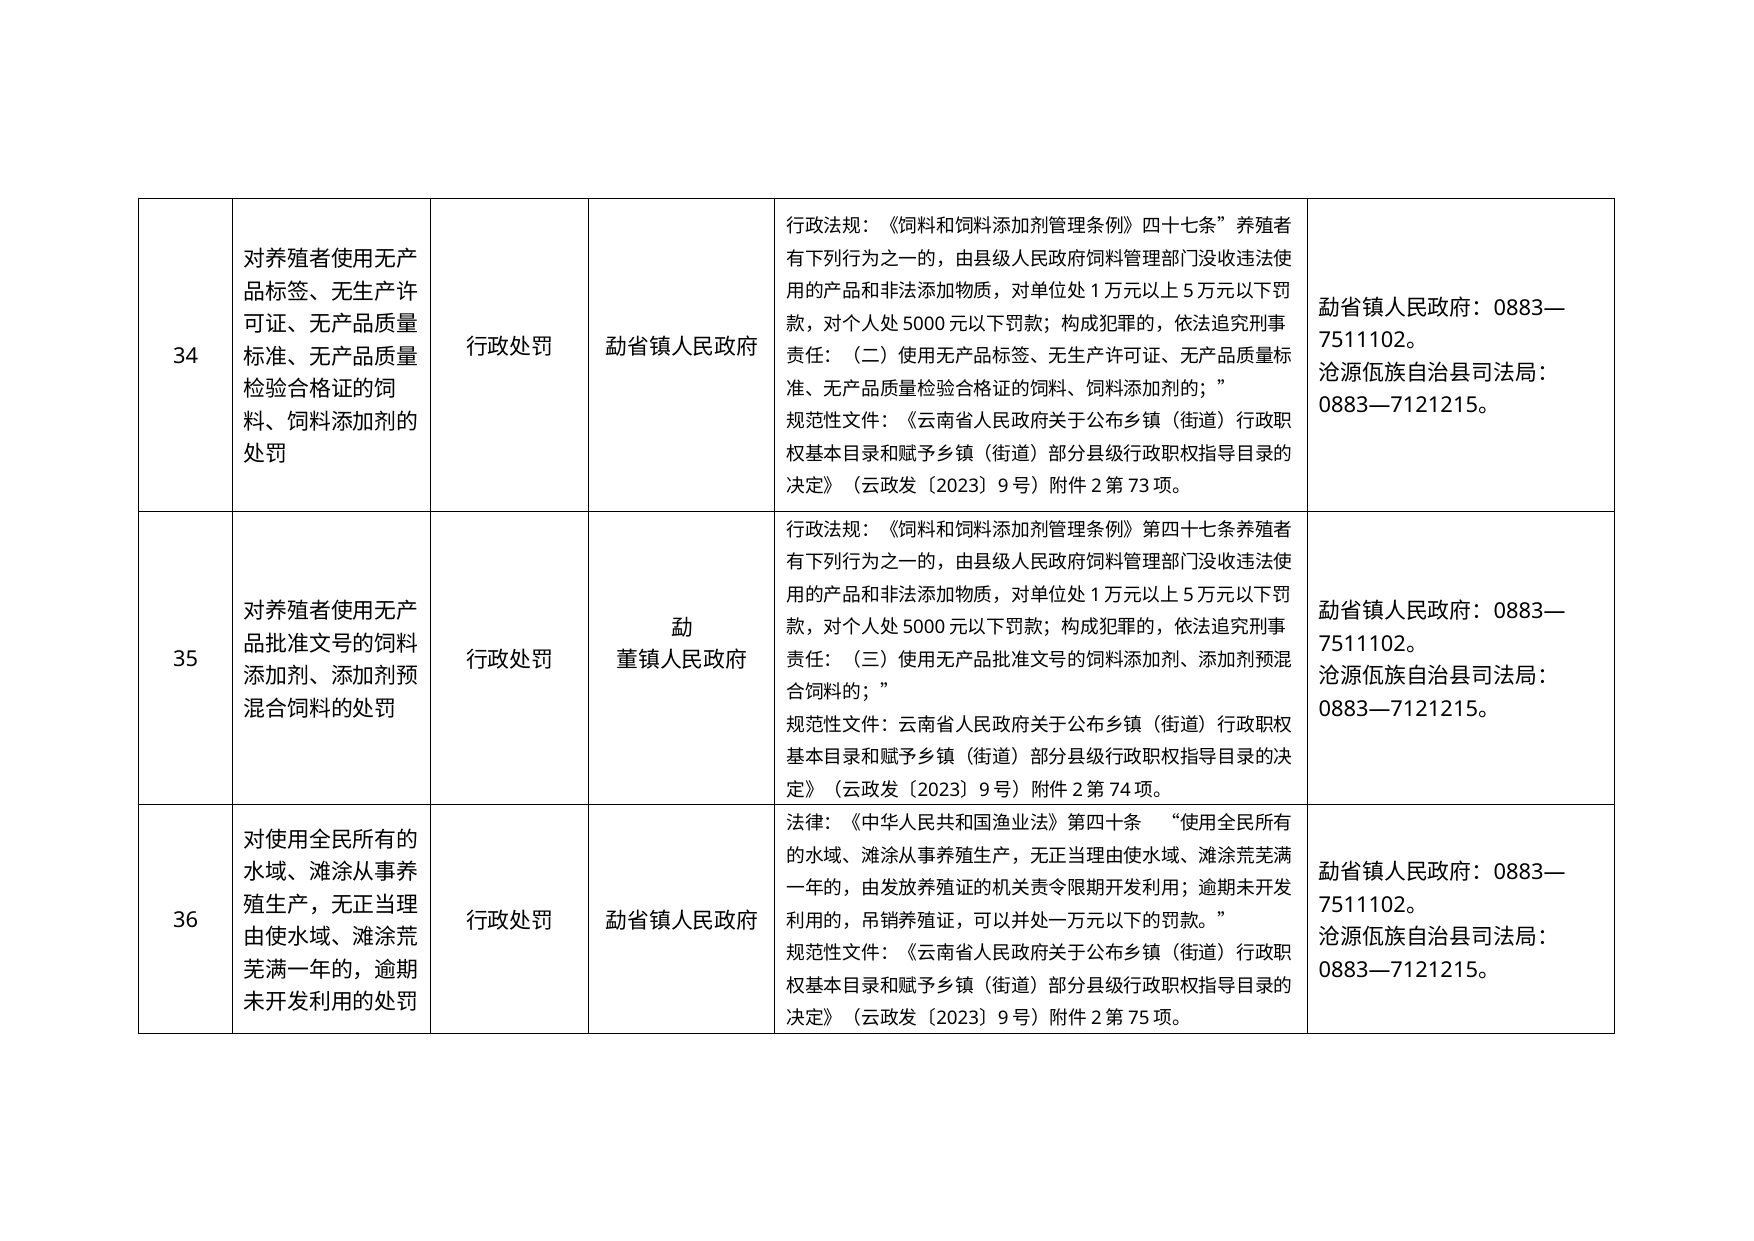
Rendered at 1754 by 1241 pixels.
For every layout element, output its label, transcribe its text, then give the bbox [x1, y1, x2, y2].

table_cell 36 [139, 805, 232, 1033]
table_cell 34 [139, 199, 232, 511]
table_cell 勐省镇人民政府：0883—7511102。 沧源佤族自治县司法局：0883—7121215。 [1308, 199, 1614, 511]
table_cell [1308, 805, 1614, 1033]
table_cell 对养殖者使用无产品批准文号的饲料添加剂、添加剂预混合饲料的处罚 [233, 512, 430, 804]
table_cell 行政处罚 [431, 805, 588, 1033]
table_cell 勐省镇人民政府 [589, 199, 774, 511]
table_cell 法律：《中华人民共和国渔业法》第四十条 “使用全民所有的水域、滩涂从事养殖生产，无正当理由使水域、滩涂荒芜满一年的，由发放养殖证的机关责令限期开发利用；逾期未开发利用的，吊销养殖证，可以并处一万元以下的罚款。” 规范性文件：《云南省人民政府关于公布乡镇（街道）行政职权基本目录和赋予乡镇（街道）部分县级行政职权指导目录的决定》（云政发〔2023〕9号）附件2第75项。 [775, 805, 1307, 1033]
table_cell 35 [139, 512, 232, 804]
table_cell 勐 董镇人民政府 [589, 512, 774, 804]
table_cell 勐省镇人民政府：0883—7511102。 沧源佤族自治县司法局：0883—7121215。 [1308, 512, 1614, 804]
table_cell 行政处罚 [431, 199, 588, 511]
table_cell 对养殖者使用无产品标签、无生产许可证、无产品质量标准、无产品质量检验合格证的饲料、饲料添加剂的处罚 [233, 199, 430, 511]
table_cell 行政法规：《饲料和饲料添加剂管理条例》四十七条”养殖者有下列行为之一的，由县级人民政府饲料管理部门没收违法使用的产品和非法添加物质，对单位处1万元以上5万元以下罚款，对个人处5000元以下罚款；构成犯罪的，依法追究刑事责任：（二）使用无产品标签、无生产许可证、无产品质量标准、无产品质量检验合格证的饲料、饲料添加剂的；” 规范性文件：《云南省人民政府关于公布乡镇（街道）行政职权基本目录和赋予乡镇（街道）部分县级行政职权指导目录的决定》（云政发〔2023〕9号）附件2第73项。 [775, 199, 1307, 511]
table_cell 对使用全民所有的水域、滩涂从事养殖生产，无正当理由使水域、滩涂荒芜满一年的，逾期未开发利用的处罚 [233, 805, 430, 1033]
table_cell 行政法规：《饲料和饲料添加剂管理条例》第四十七条养殖者有下列行为之一的，由县级人民政府饲料管理部门没收违法使用的产品和非法添加物质，对单位处1万元以上5万元以下罚款，对个人处5000元以下罚款；构成犯罪的，依法追究刑事责任：（三）使用无产品批准文号的饲料添加剂、添加剂预混合饲料的；” 规范性文件：云南省人民政府关于公布乡镇（街道）行政职权基本目录和赋予乡镇（街道）部分县级行政职权指导目录的决定》（云政发〔2023〕9号）附件2第74项。 [775, 512, 1307, 804]
table_cell 勐省镇人民政府 [589, 805, 774, 1033]
table_cell 行政处罚 [431, 512, 588, 804]
